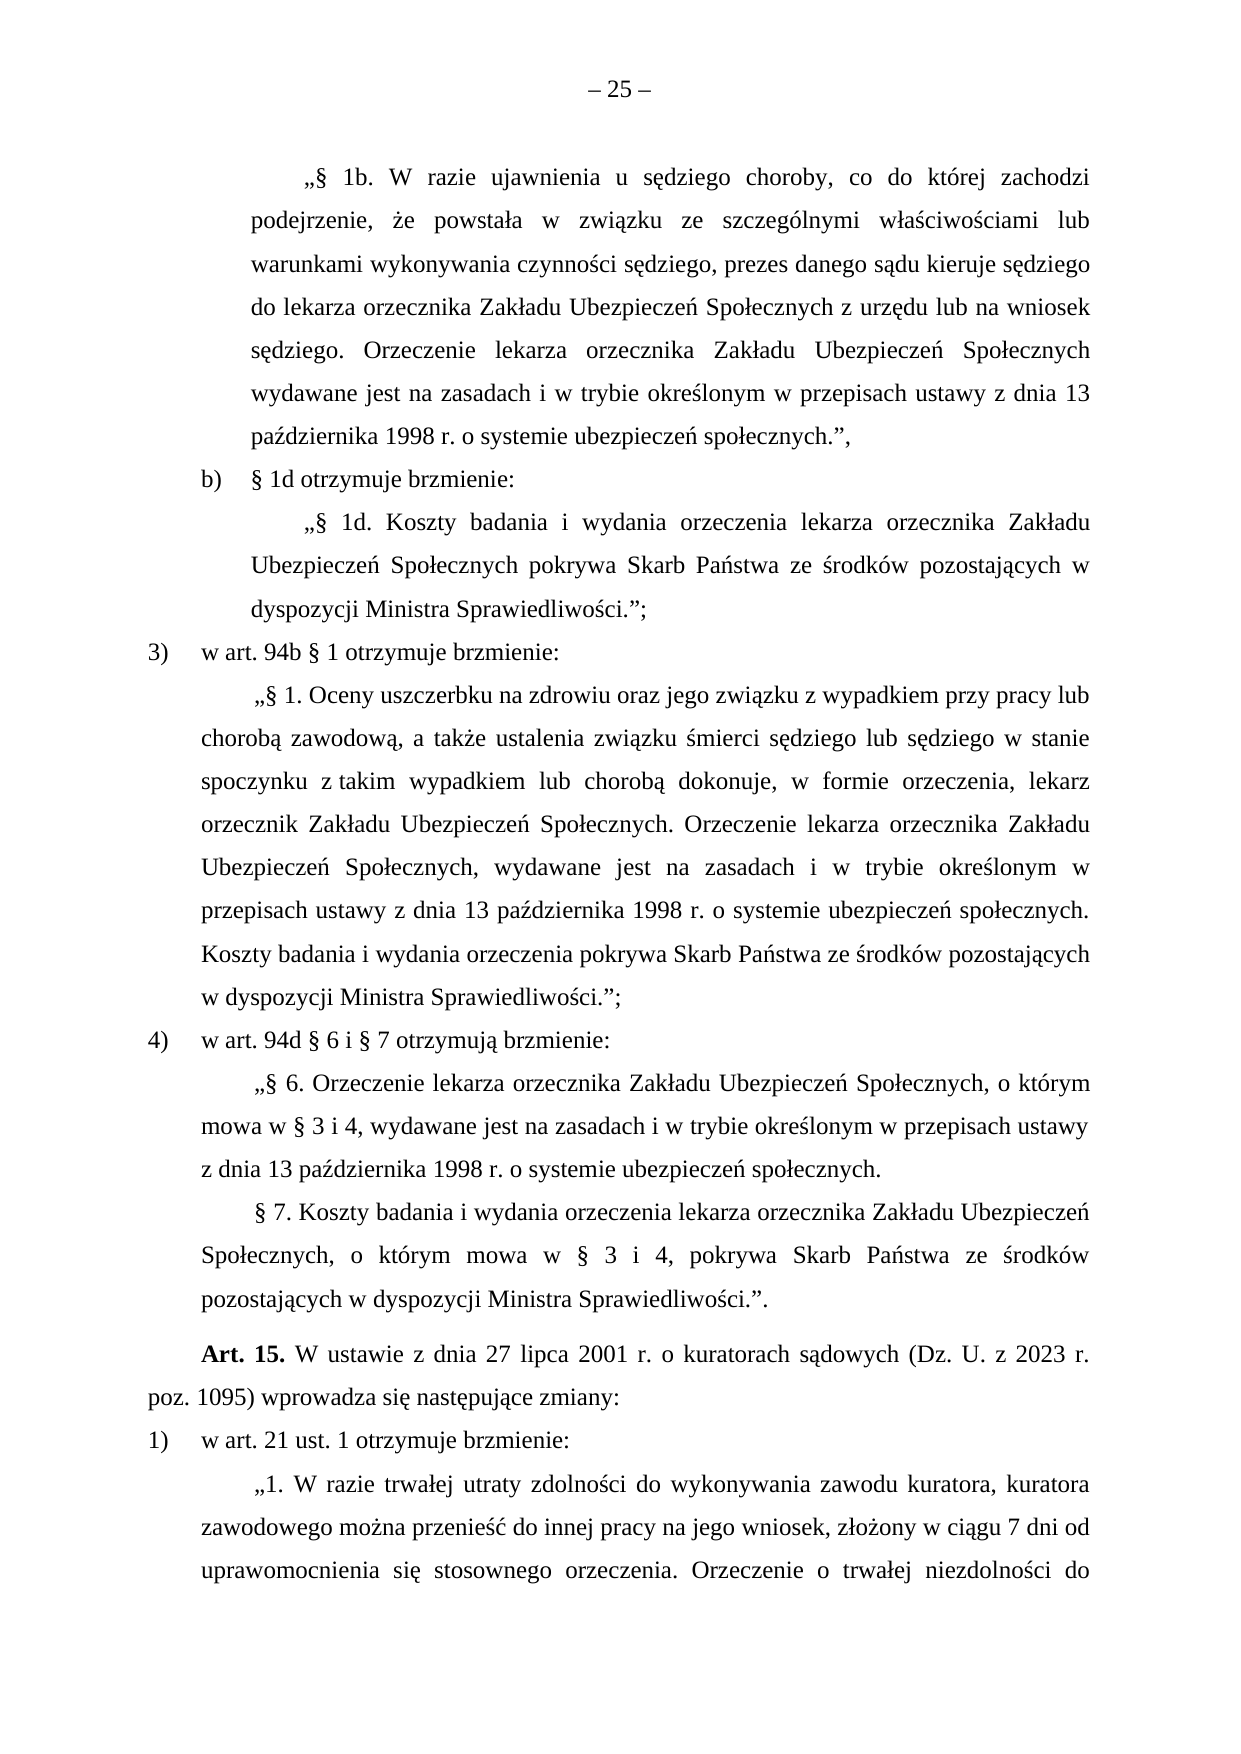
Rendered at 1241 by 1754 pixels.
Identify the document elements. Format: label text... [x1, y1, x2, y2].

text „§ 1. Oceny uszczerbku na zdrowiu oraz jego związku z wypadkiem przy pracy lub chorobą zawodową, a także ustalenia związku śmierci sędziego lub sędziego w stanie spoczynku z takim wypadkiem lub chorobą dokonuje, w formie orzeczenia, lekarz orzecznik Zakładu Ubezpieczeń Społecznych. Orzeczenie lekarza orzecznika Zakładu Ubezpieczeń Społecznych, wydawane jest na zasadach i w trybie określonym w przepisach ustawy z dnia 13 października 1998 r. o systemie ubezpieczeń społecznych. Koszty badania i wydania orzeczenia pokrywa Skarb Państwa ze środków pozostających w dyspozycji Ministra Sprawiedliwości.”; [201, 680, 1091, 1011]
text „§ 1b. W razie ujawnienia u sędziego choroby, co do której zachodzi podejrzenie, że powstała w związku ze szczególnymi właściwościami lub warunkami wykonywania czynności sędziego, prezes danego sądu kieruje sędziego do lekarza orzecznika Zakładu Ubezpieczeń Społecznych z urzędu lub na wniosek sędziego. Orzeczenie lekarza orzecznika Zakładu Ubezpieczeń Społecznych wydawane jest na zasadach i w trybie określonym w przepisach ustawy z dnia 13 października 1998 r. o systemie ubezpieczeń społecznych.”, [251, 162, 1091, 450]
text 1) w art. 21 ust. 1 otrzymuje brzmienie: [148, 1426, 1091, 1454]
text 3) w art. 94b § 1 otrzymuje brzmienie: [148, 637, 1091, 666]
text 4) w art. 94d § 6 i § 7 otrzymują brzmienie: [148, 1025, 1091, 1054]
text § 7. Koszty badania i wydania orzeczenia lekarza orzecznika Zakładu Ubezpieczeń Społecznych, o którym mowa w § 3 i 4, pokrywa Skarb Państwa ze środków pozostających w dyspozycji Ministra Sprawiedliwości.”. [201, 1197, 1091, 1312]
text „§ 1d. Koszty badania i wydania orzeczenia lekarza orzecznika Zakładu Ubezpieczeń Społecznych pokrywa Skarb Państwa ze środków pozostających w dyspozycji Ministra Sprawiedliwości.”; [251, 507, 1091, 622]
text b) § 1d otrzymuje brzmienie: [201, 464, 1091, 493]
text Art. 15. W ustawie z dnia 27 lipca 2001 r. o kuratorach sądowych (Dz. U. z 2023 r. poz. 1095) wprowadza się następujące zmiany: [148, 1339, 1091, 1411]
text „§ 6. Orzeczenie lekarza orzecznika Zakładu Ubezpieczeń Społecznych, o którym mowa w § 3 i 4, wydawane jest na zasadach i w trybie określonym w przepisach ustawy z dnia 13 października 1998 r. o systemie ubezpieczeń społecznych. [201, 1068, 1091, 1183]
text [201, 1469, 1091, 1584]
